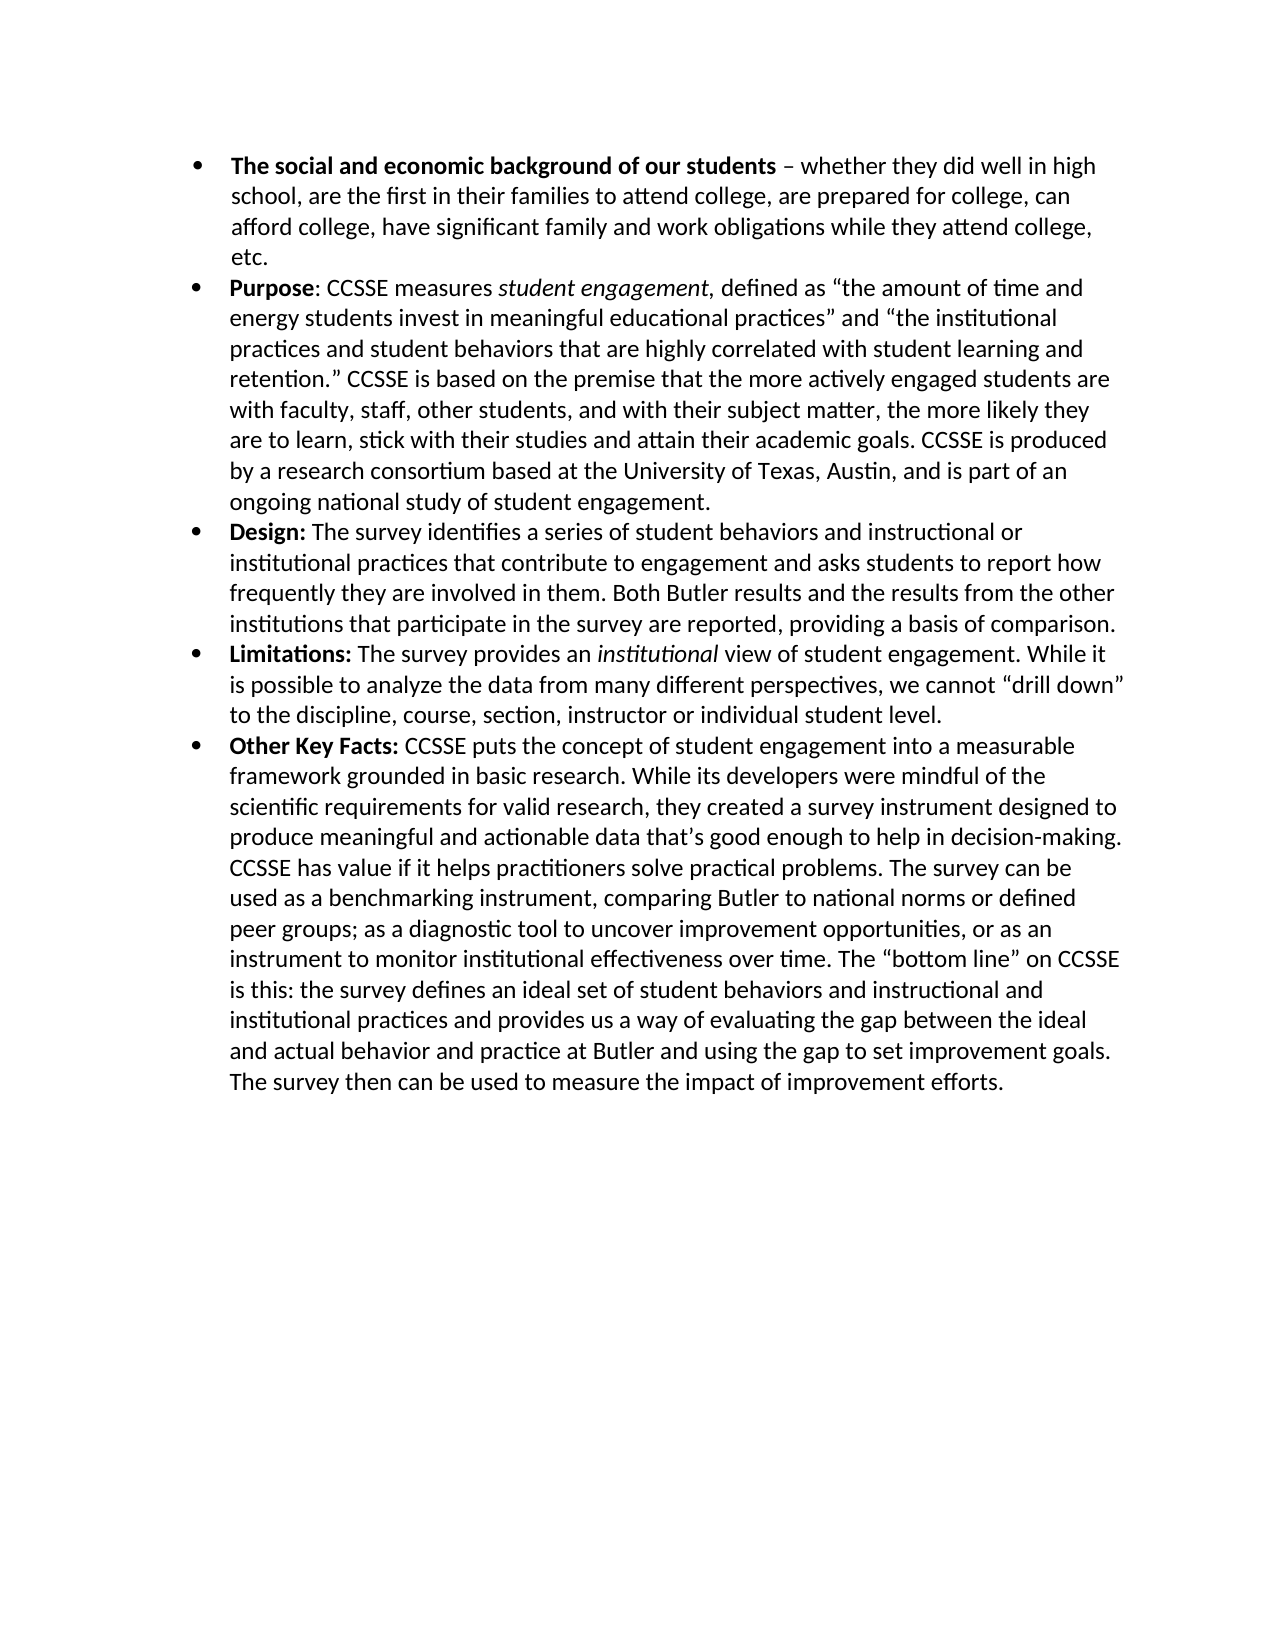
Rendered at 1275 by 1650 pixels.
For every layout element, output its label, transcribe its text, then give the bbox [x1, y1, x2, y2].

list Limitations: The survey provides an institutional view of student engagement. While it is possible to analyze the data from many different perspectives, we cannot “drill down” to the discipline, course, section, instructor or individual student level. [192, 638, 1125, 730]
list Purpose: CCSSE measures student engagement, defined as “the amount of time and energy students invest in meaningful educational practices” and “the institutional practices and student behaviors that are highly correlated with student learning and retention.” CCSSE is based on the premise that the more actively engaged students are with faculty, staff, other students, and with their subject matter, the more likely they are to learn, stick with their studies and attain their academic goals. CCSSE is produced by a research consortium based at the University of Texas, Austin, and is part of an ongoing national study of student engagement. [192, 272, 1125, 516]
list The social and economic background of our students – whether they did well in high school, are the first in their families to attend college, are prepared for college, can afford college, have significant family and work obligations while they attend college, etc. [193, 150, 1125, 272]
list Design: The survey identifies a series of student behaviors and instructional or institutional practices that contribute to engagement and asks students to report how frequently they are involved in them. Both Butler results and the results from the other institutions that participate in the survey are reported, providing a basis of comparison. [192, 516, 1125, 638]
list Other Key Facts: CCSSE puts the concept of student engagement into a measurable framework grounded in basic research. While its developers were mindful of the scientific requirements for valid research, they created a survey instrument designed to produce meaningful and actionable data that’s good enough to help in decision-making. CCSSE has value if it helps practitioners solve practical problems. The survey can be used as a benchmarking instrument, comparing Butler to national norms or defined peer groups; as a diagnostic tool to uncover improvement opportunities, or as an instrument to monitor institutional effectiveness over time. The “bottom line” on CCSSE is this: the survey defines an ideal set of student behaviors and instructional and institutional practices and provides us a way of evaluating the gap between the ideal and actual behavior and practice at Butler and using the gap to set improvement goals. The survey then can be used to measure the impact of improvement efforts. [192, 730, 1125, 1096]
